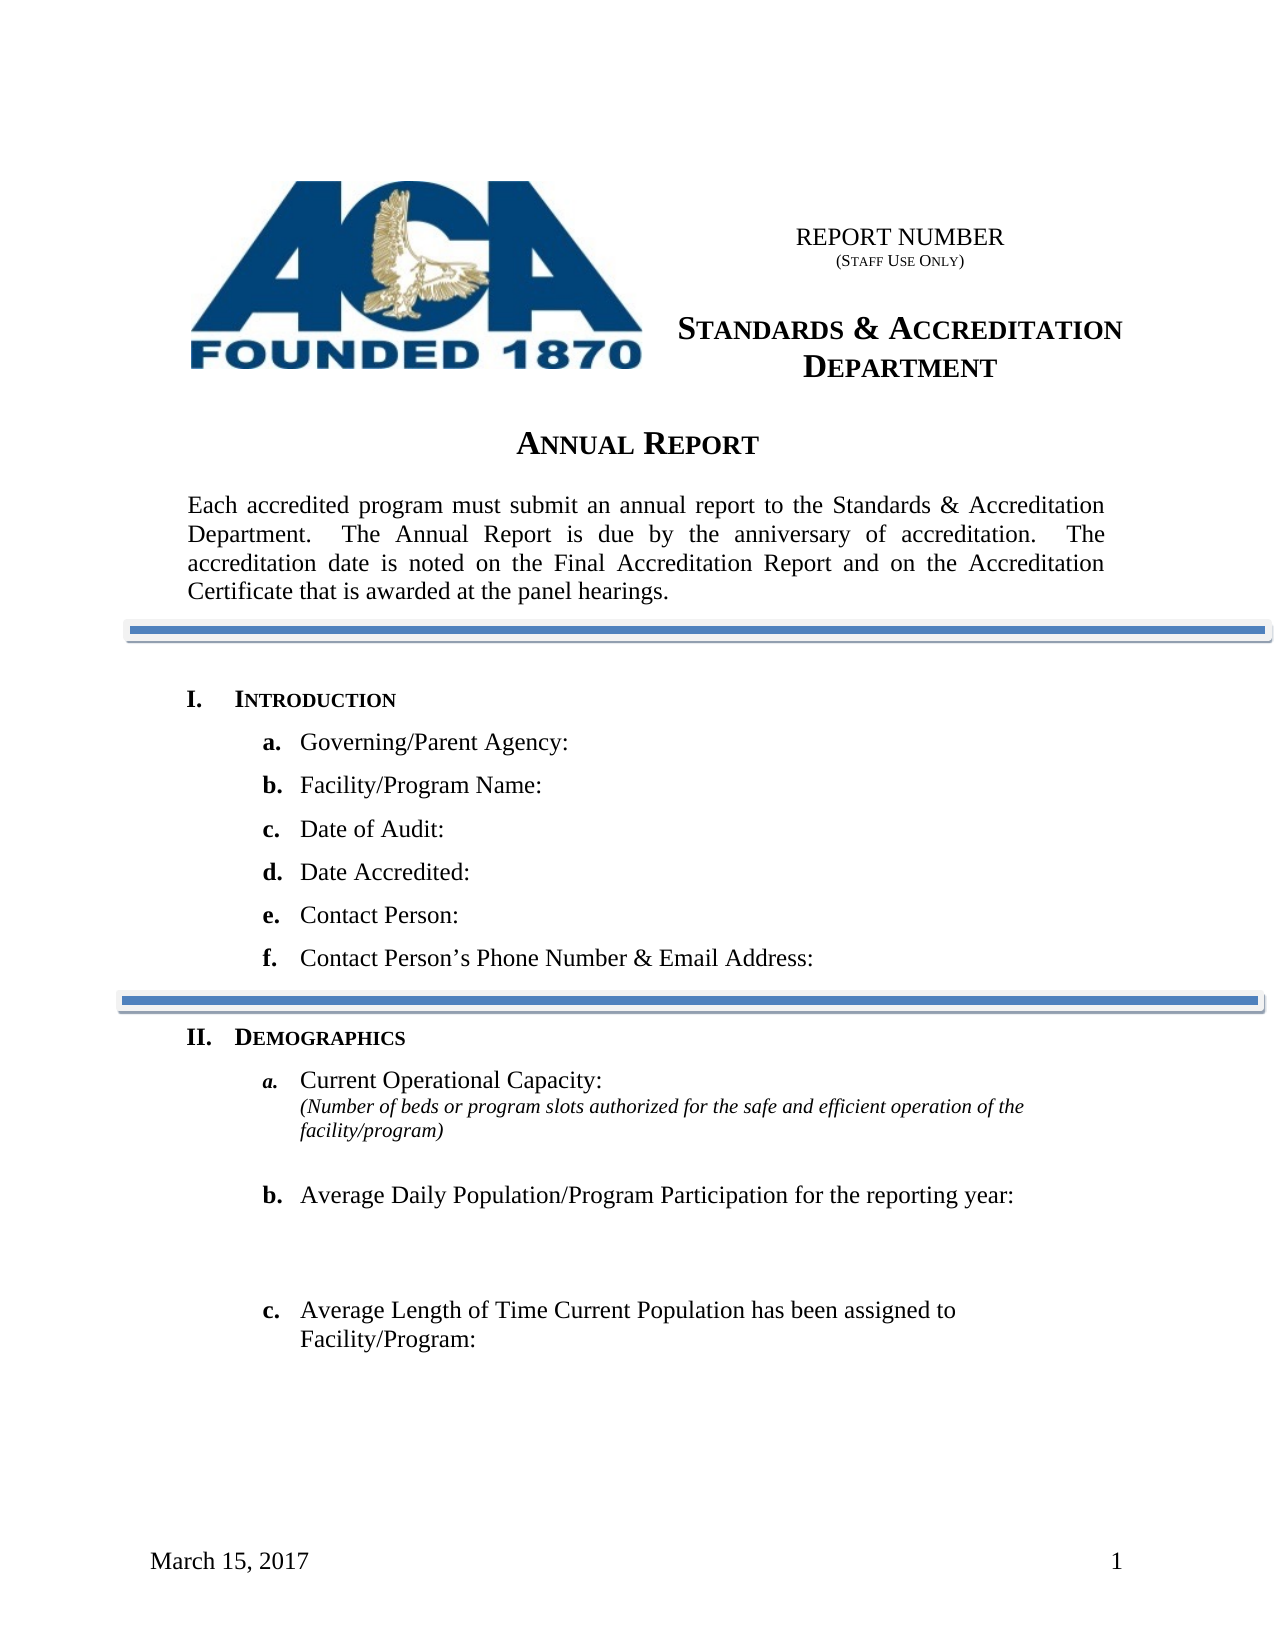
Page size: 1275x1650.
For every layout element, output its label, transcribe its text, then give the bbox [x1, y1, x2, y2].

list Governing/Parent Agency: [262, 727, 1069, 756]
text REPORT NUMBER [675, 222, 1125, 251]
list Date Accredited: [262, 857, 1069, 886]
text Annual Report [150, 423, 1125, 461]
text (Staff Use Only) [675, 251, 1125, 270]
list Date of Audit: [262, 814, 1069, 842]
list (Number of beds or program slots authorized for the safe and efficient operation of the facility/program) [300, 1094, 1125, 1142]
text Standards & Accreditation Department [675, 308, 1125, 385]
list Contact Person’s Phone Number & Email Address: [262, 943, 1069, 972]
list Contact Person: [262, 900, 1069, 929]
list Average Daily Population/Program Participation for the reporting year: [262, 1181, 1125, 1238]
list Introduction [186, 684, 1125, 713]
list Demographics [186, 1022, 1125, 1051]
list Facility/Program Name: [262, 771, 1069, 799]
list Each accredited program must submit an annual report to the Standards & Accreditation Department. The Annual Report is due by the anniversary of accreditation. The accreditation date is noted on the Final Accreditation Report and on the Accreditation Certificate that is awarded at the panel hearings. [187, 490, 1106, 605]
list Average Length of Time Current Population has been assigned to Facility/Program: [262, 1296, 1125, 1353]
list Current Operational Capacity: [262, 1065, 1125, 1094]
picture [191, 181, 643, 369]
